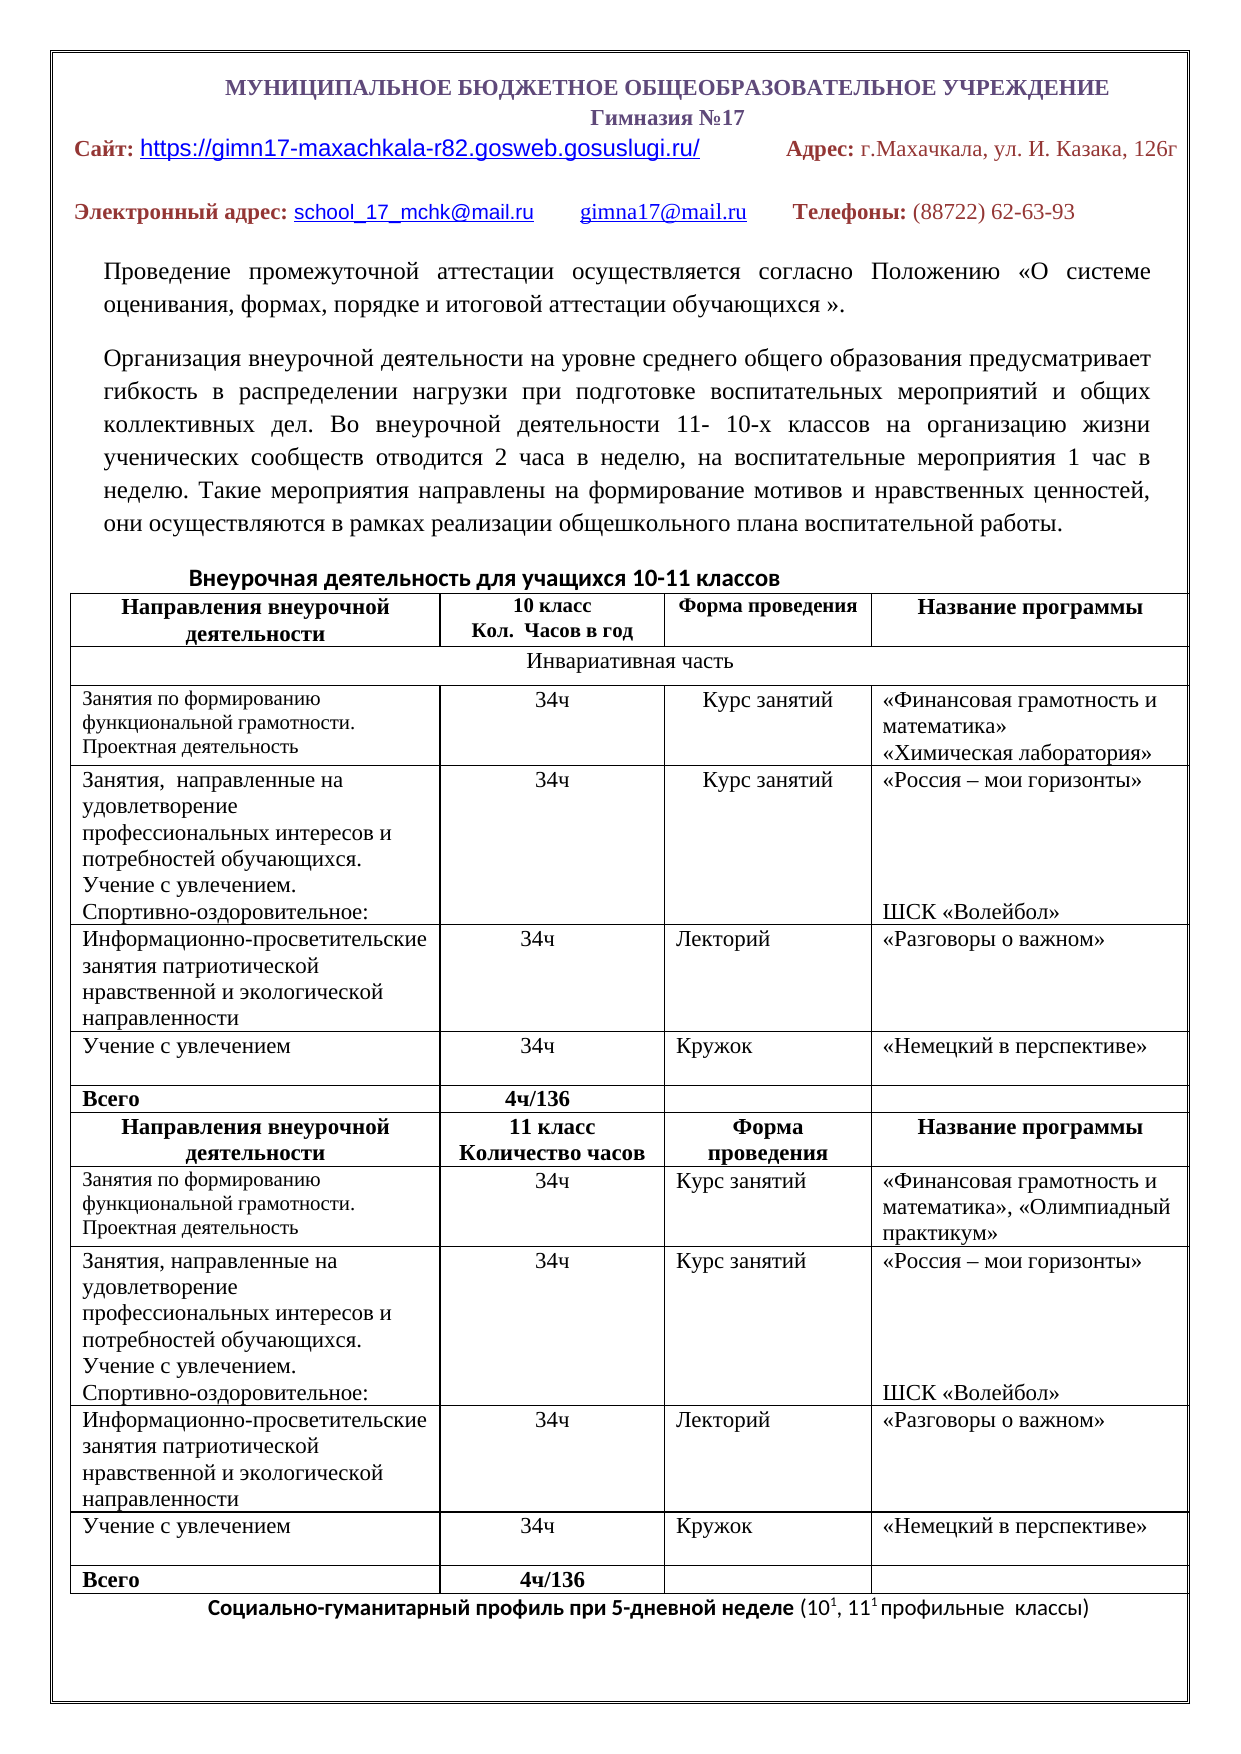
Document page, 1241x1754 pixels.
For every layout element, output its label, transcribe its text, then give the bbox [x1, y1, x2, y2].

table_cell Информационно-просветительские занятия патриотической нравственной и экологической направленности [71, 925, 439, 1031]
table_cell Занятия, направленные на удовлетворение профессиональных интересов и потребностей обучающихся. Учение с увлечением. Спортивно-оздоровительное: [71, 1247, 439, 1405]
table_header 10 класс Кол. Часов в год [441, 594, 664, 646]
table_cell Название программы [872, 1113, 1187, 1166]
table_cell «Немецкий в перспективе» [872, 1032, 1187, 1084]
text Социально-гуманитарный профиль при 5-дневной неделе (101, 111 профильные классы) [103, 1594, 1152, 1622]
table_cell 34ч [441, 686, 664, 765]
table_cell Кружок [665, 1513, 871, 1565]
table_cell «Финансовая грамотность и математика» «Химическая лаборатория» [872, 686, 1187, 765]
table_cell 34ч [441, 925, 664, 1031]
table_cell Лекторий [665, 925, 871, 1031]
table_cell Форма проведения [665, 1113, 871, 1166]
table_cell 34ч [441, 1032, 664, 1084]
table_cell 34ч [441, 1406, 664, 1511]
table_cell Учение с увлечением [71, 1032, 439, 1084]
text Организация внеурочной деятельности на уровне среднего общего образования предусматривает гибкость в распределении нагрузки при подготовке воспитательных мероприятий и общих коллективных дел. Во внеурочной деятельности 11- 10-х классов на организацию жизни ученических сообществ отводится 2 часа в неделю, на воспитательные мероприятия 1 час в неделю. Такие мероприятия направлены на формирование мотивов и нравственных ценностей, они осуществляются в рамках реализации общешкольного плана воспитательной работы. [103, 343, 1152, 537]
table_cell Всего [71, 1566, 439, 1592]
table_cell 34ч [441, 1513, 664, 1565]
table_cell [665, 1086, 871, 1112]
table_cell Курс занятий [665, 1247, 871, 1405]
table_cell 4ч/136 [441, 1566, 664, 1592]
table_cell 4ч/136 [441, 1086, 664, 1112]
table_cell [665, 1566, 871, 1592]
table_cell Инвариативная часть [71, 647, 1187, 685]
table_cell Занятия по формированию функциональной грамотности. Проектная деятельность [71, 1167, 439, 1246]
table_cell Занятия по формированию функциональной грамотности. Проектная деятельность [71, 686, 439, 765]
table_cell 11 класс Количество часов [441, 1113, 664, 1166]
table_cell «Россия – мои горизонты» ШСК «Волейбол» [872, 766, 1187, 924]
table_cell Кружок [665, 1032, 871, 1084]
text Внеурочная деятельность для учащихся 10-11 классов [177, 562, 1152, 592]
table_cell 34ч [441, 766, 664, 924]
table_cell Курс занятий [665, 686, 871, 765]
table_cell [872, 1086, 1187, 1112]
table_header Название программы [872, 594, 1187, 646]
table_cell «Финансовая грамотность и математика», «Олимпиадный практикум» [872, 1167, 1187, 1246]
table_cell Всего [71, 1086, 439, 1112]
table_cell «Россия – мои горизонты» ШСК «Волейбол» [872, 1247, 1187, 1405]
table_cell Учение с увлечением [71, 1513, 439, 1565]
table_cell Курс занятий [665, 1167, 871, 1246]
table_cell Информационно-просветительские занятия патриотической нравственной и экологической направленности [71, 1406, 439, 1511]
table_header Форма проведения [665, 594, 871, 646]
table_cell 34ч [441, 1247, 664, 1405]
table_cell «Немецкий в перспективе» [872, 1513, 1187, 1565]
table_cell «Разговоры о важном» [872, 1406, 1187, 1511]
table_cell [872, 1566, 1187, 1592]
table_cell 34ч [441, 1167, 664, 1246]
table_header Направления внеурочной деятельности [71, 594, 439, 646]
table_cell Курс занятий [665, 766, 871, 924]
table_cell Направления внеурочной деятельности [71, 1113, 439, 1166]
table_cell «Разговоры о важном» [872, 925, 1187, 1031]
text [103, 256, 1152, 318]
table_cell Лекторий [665, 1406, 871, 1511]
table_cell Занятия, направленные на удовлетворение профессиональных интересов и потребностей обучающихся. Учение с увлечением. Спортивно-оздоровительное: [71, 766, 439, 924]
